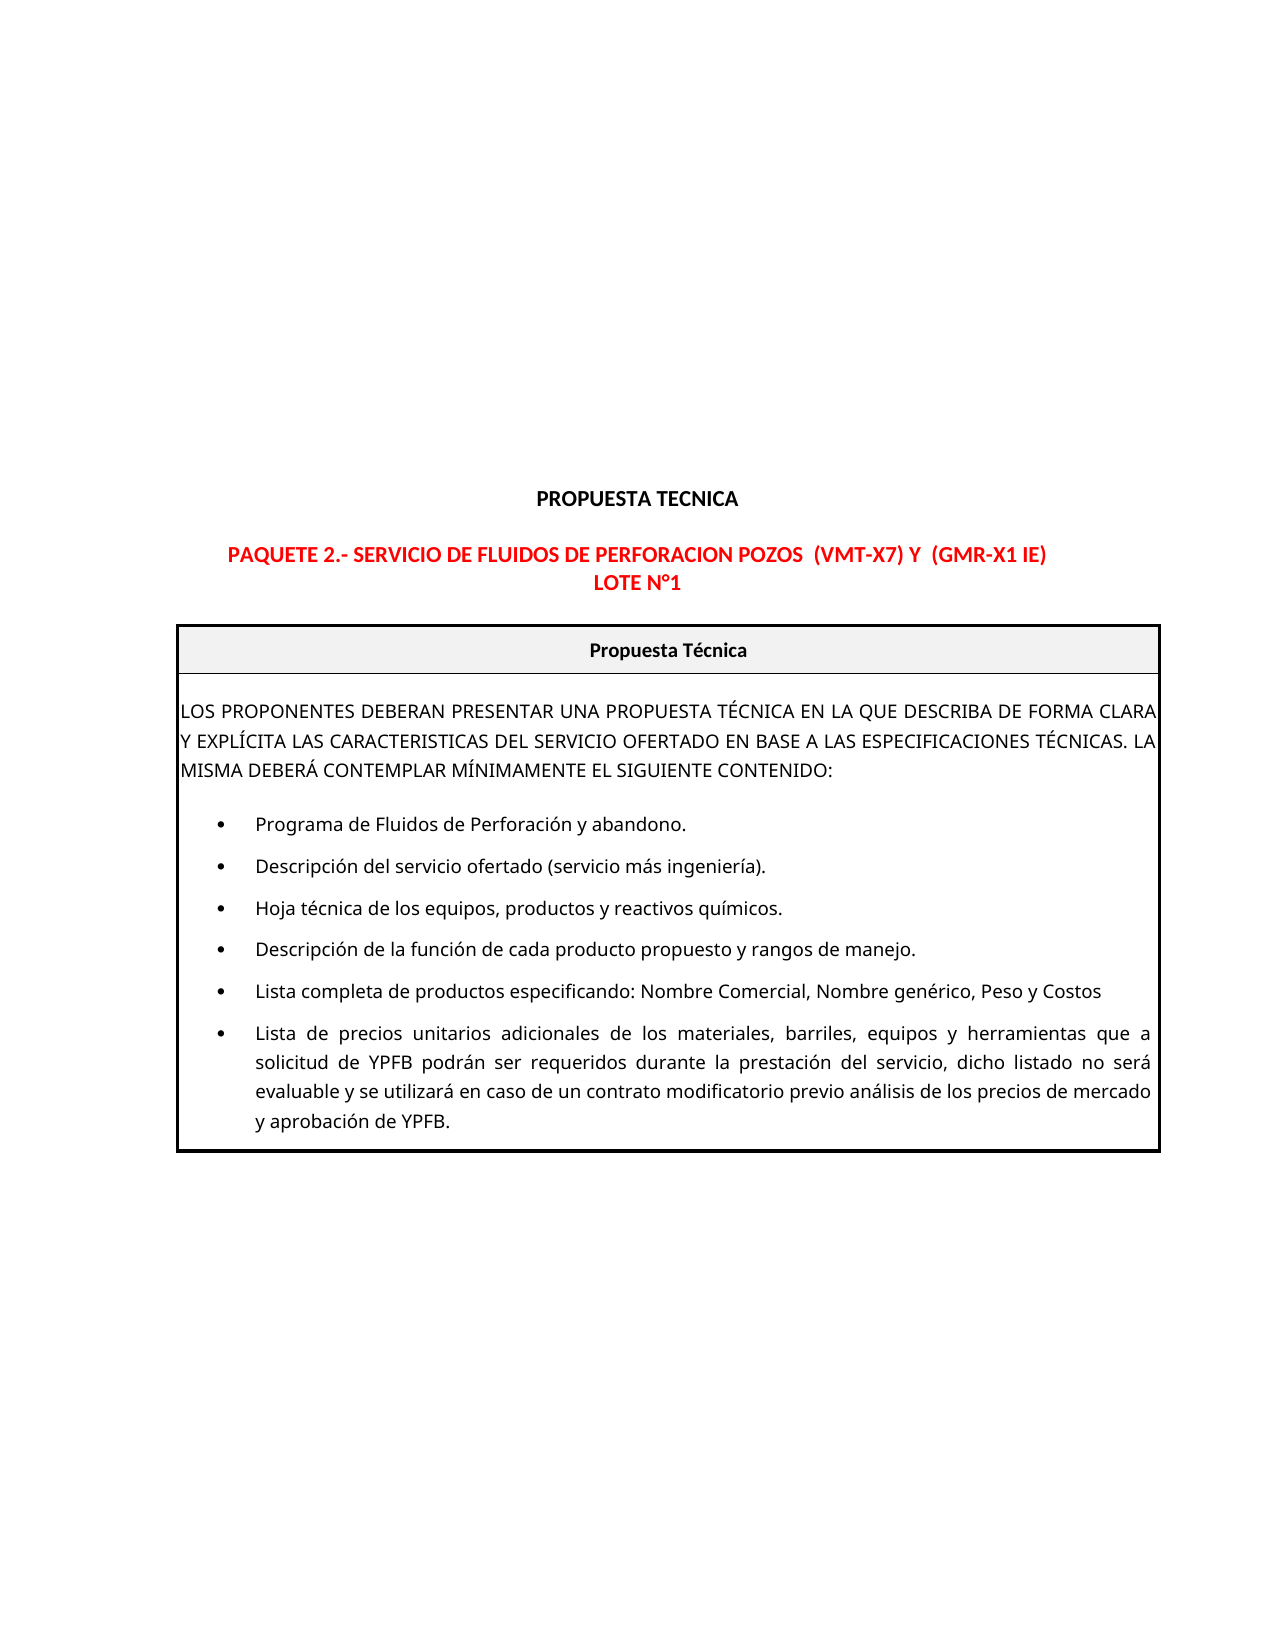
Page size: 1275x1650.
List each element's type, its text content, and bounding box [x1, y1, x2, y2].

text PROPUESTA TECNICA [177, 484, 1098, 512]
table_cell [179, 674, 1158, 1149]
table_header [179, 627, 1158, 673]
text PAQUETE 2.- SERVICIO DE FLUIDOS DE PERFORACION POZOS (VMT-X7) Y (GMR-X1 IE) [177, 540, 1098, 568]
text LOTE N°1 [177, 568, 1098, 596]
